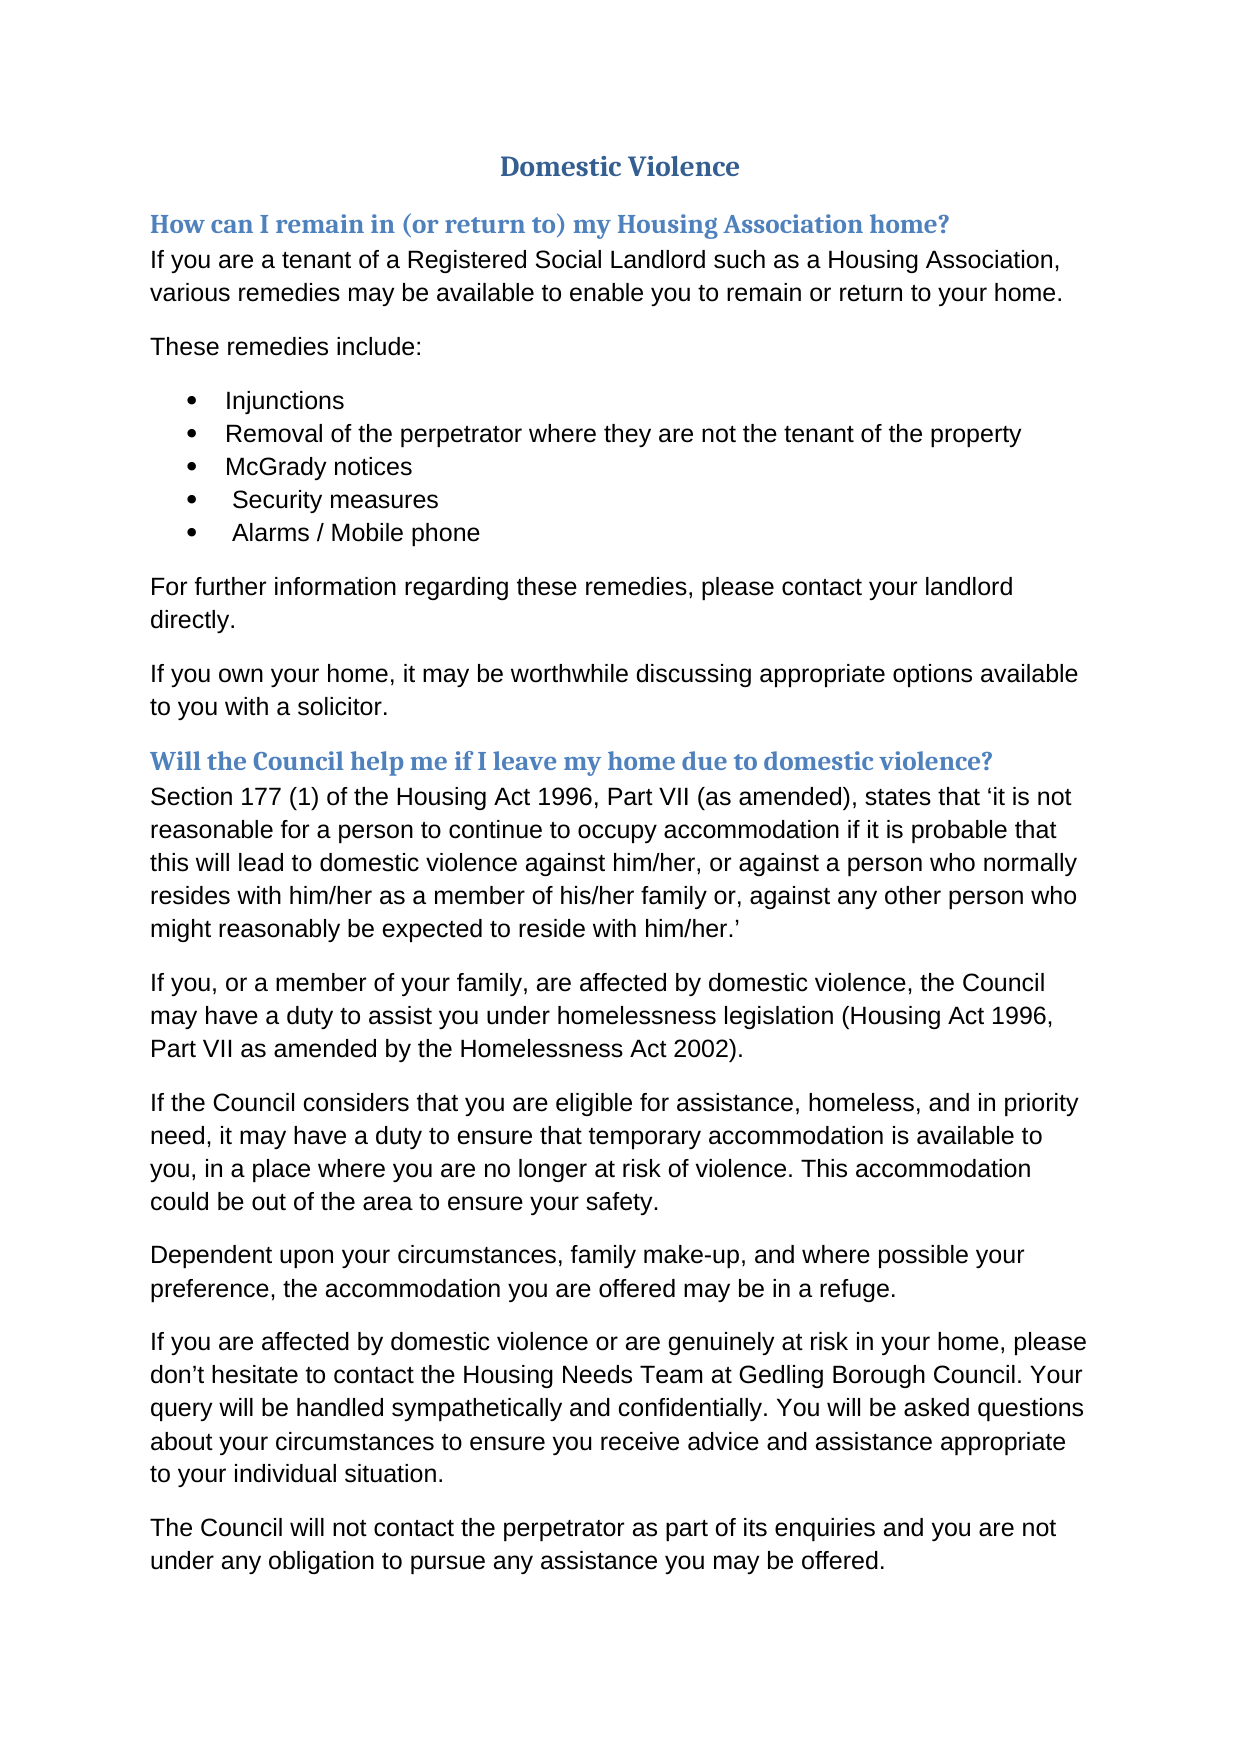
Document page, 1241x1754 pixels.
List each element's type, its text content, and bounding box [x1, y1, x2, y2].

text The Council will not contact the perpetrator as part of its enquiries and you are not under any obligation to pursue any assistance you may be offered. [150, 1513, 1090, 1575]
text These remedies include: [150, 332, 1090, 361]
text Dependent upon your circumstances, family make-up, and where possible your preference, the accommodation you are offered may be in a refuge. [150, 1241, 1090, 1302]
list Injunctions [187, 386, 1090, 415]
text If you are affected by domestic violence or are genuinely at risk in your home, please don’t hesitate to contact the Housing Needs Team at Gedling Borough Council. Your query will be handled sympathetically and confidentially. You will be asked questions about your circumstances to ensure you receive advice and assistance appropriate to your individual situation. [150, 1327, 1090, 1488]
subtitle How can I remain in (or return to) my Housing Association home? [150, 209, 1090, 241]
text If you, or a member of your family, are affected by domestic violence, the Council may have a duty to assist you under homelessness legislation (Housing Act 1996, Part VII as amended by the Homelessness Act 2002). [150, 968, 1090, 1062]
list McGrady notices [187, 452, 1090, 481]
list Security measures [187, 485, 1090, 514]
text Section 177 (1) of the Housing Act 1996, Part VII (as amended), states that ‘it is not reasonable for a person to continue to occupy accommodation if it is probable that this will lead to domestic violence against him/her, or against a person who normally resides with him/her as a member of his/her family or, against any other person who might reasonably be expected to reside with him/her.’ [150, 782, 1090, 943]
list Alarms / Mobile phone [187, 518, 1090, 547]
subtitle Will the Council help me if I leave my home due to domestic violence? [150, 746, 1090, 777]
subtitle Domestic Violence [150, 150, 1090, 183]
text For further information regarding these remedies, please contact your landlord directly. [150, 572, 1090, 634]
list Removal of the perpetrator where they are not the tenant of the property [187, 419, 1090, 448]
text If the Council considers that you are eligible for assistance, homeless, and in priority need, it may have a duty to ensure that temporary accommodation is available to you, in a place where you are no longer at risk of violence. This accommodation could be out of the area to ensure your safety. [150, 1088, 1090, 1215]
text If you own your home, it may be worthwhile discussing appropriate options available to you with a solicitor. [150, 659, 1090, 721]
text If you are a tenant of a Registered Social Landlord such as a Housing Association, various remedies may be available to enable you to remain or return to your home. [150, 245, 1090, 307]
